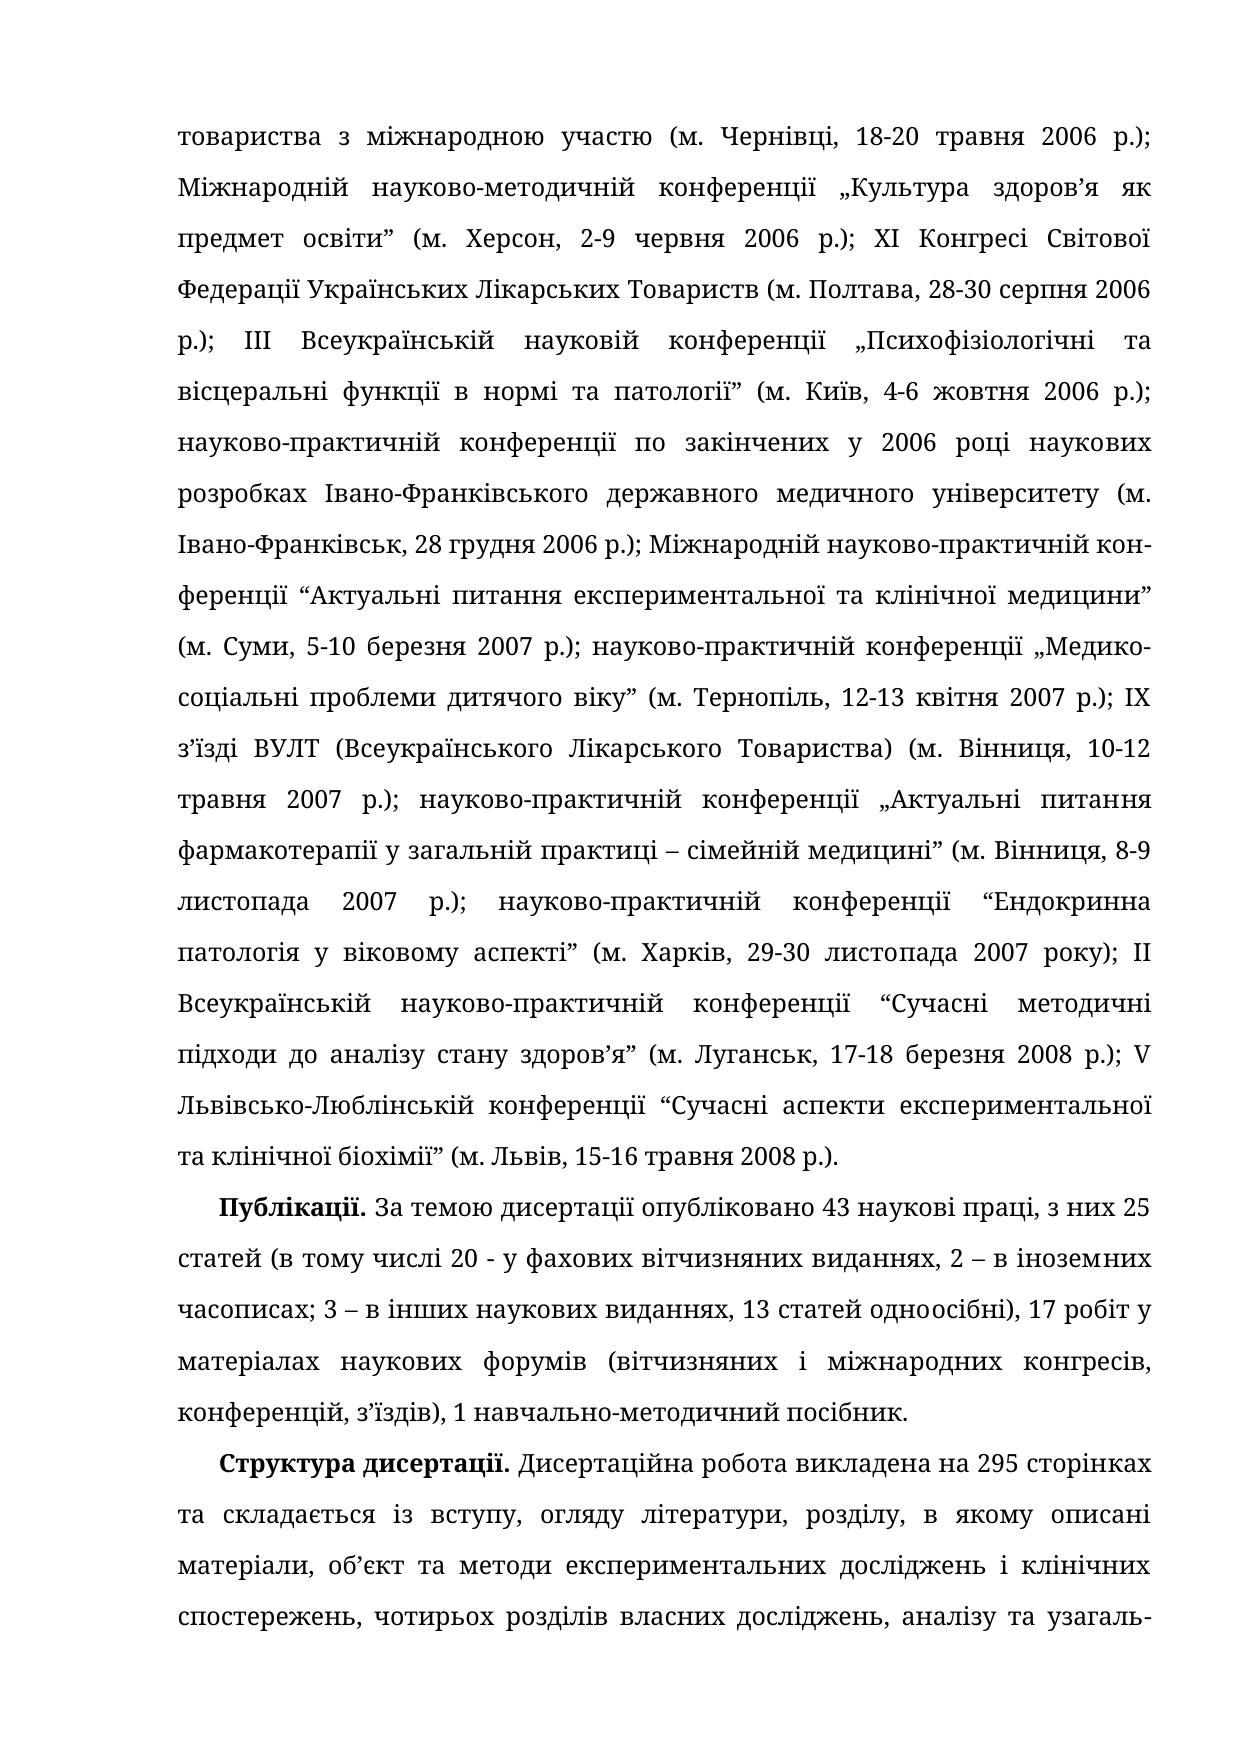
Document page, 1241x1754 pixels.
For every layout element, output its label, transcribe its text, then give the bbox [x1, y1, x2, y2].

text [177, 118, 1152, 1173]
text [177, 1445, 1152, 1632]
text Публікації. За темою дисертації опубліковано 43 наукові праці, з них 25 статей (в тому числі 20 - у фахових вітчизняних виданнях, 2 – в іноземних часописах; 3 – в інших наукових виданнях, 13 статей одноосібні), 17 робіт у матеріалах наукових форумів (вітчизняних і міжнародних конгресів, конференцій, з’їздів), 1 навчально-методичний посібник. [177, 1190, 1152, 1428]
